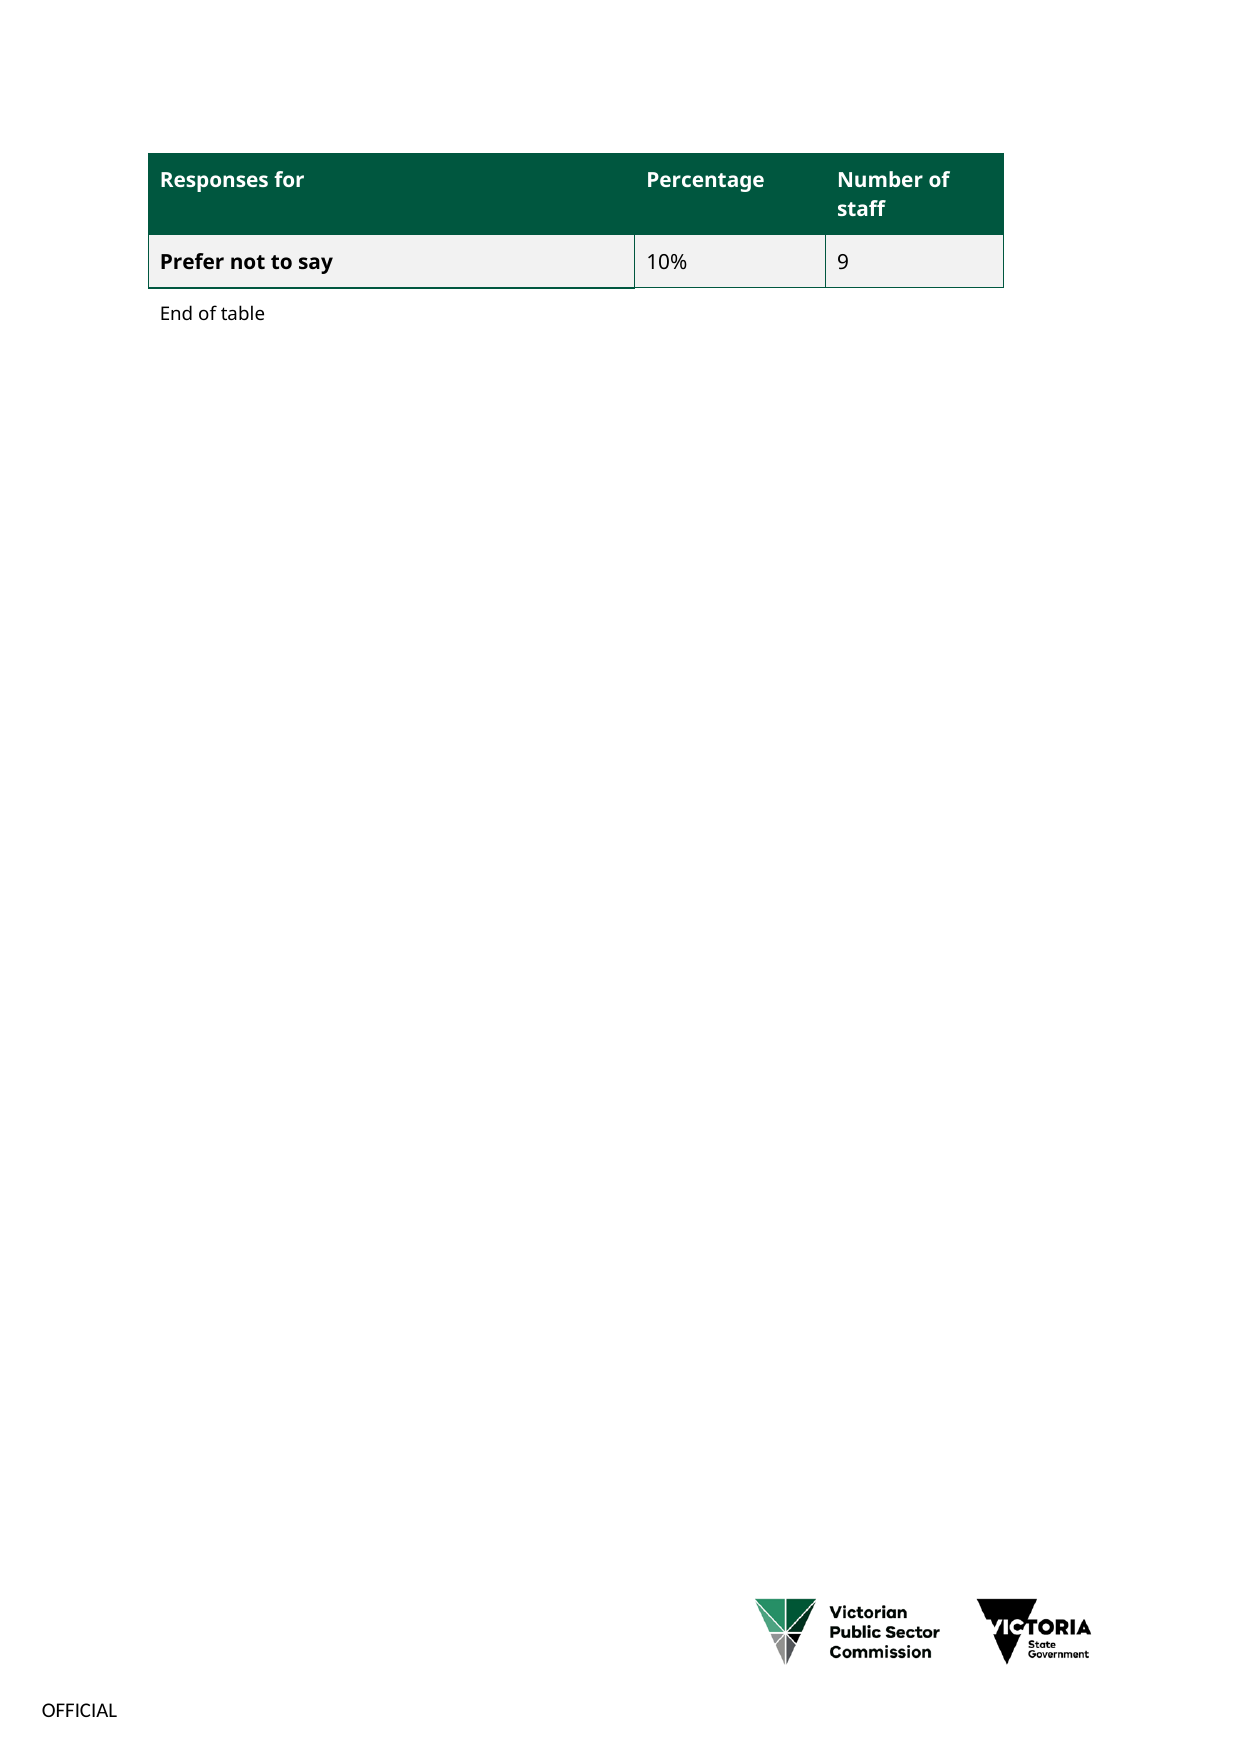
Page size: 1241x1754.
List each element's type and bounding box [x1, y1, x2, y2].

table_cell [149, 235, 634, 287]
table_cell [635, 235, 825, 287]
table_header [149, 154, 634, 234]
picture [754, 1598, 1093, 1666]
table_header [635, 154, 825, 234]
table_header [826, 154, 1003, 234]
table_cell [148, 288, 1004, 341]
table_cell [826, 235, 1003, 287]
